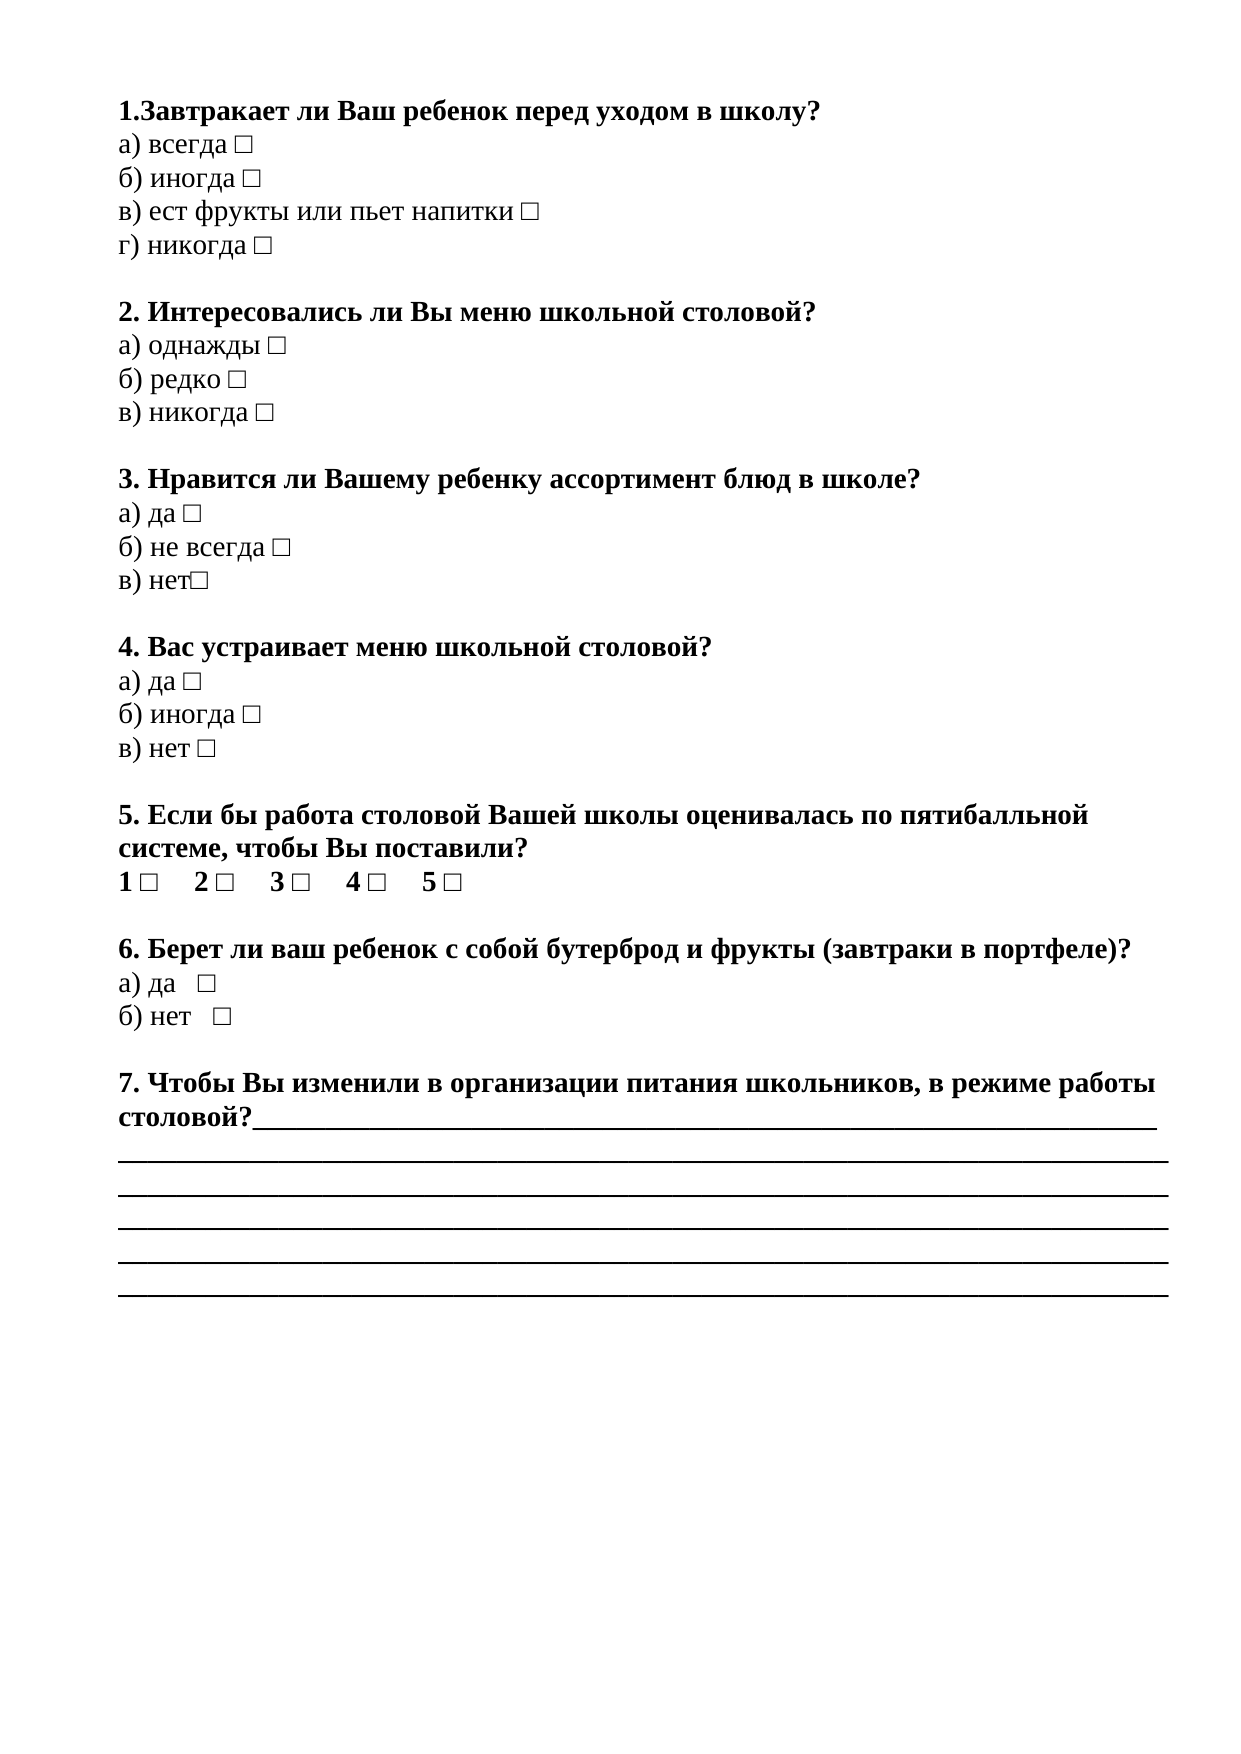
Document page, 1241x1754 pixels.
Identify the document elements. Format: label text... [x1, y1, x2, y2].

text б) иногда □ [118, 160, 1181, 193]
text а) да □ [118, 663, 1181, 696]
text 3. Нравится ли Вашему ребенку ассортимент блюд в школе? [118, 462, 1181, 495]
text 4. Вас устраивает меню школьной столовой? [118, 629, 1181, 663]
text 1 □ 2 □ 3 □ 4 □ 5 □ [118, 864, 1181, 898]
text 5. Если бы работа столовой Вашей школы оценивалась по пятибалльной системе, чтобы Вы поставили? [118, 797, 1181, 864]
text б) не всегда □ [118, 529, 1181, 562]
text 6. Берет ли ваш ребенок с собой бутерброд и фрукты (завтраки в портфеле)? [118, 931, 1181, 965]
text в) нет□ [118, 562, 1181, 596]
text в) ест фрукты или пьет напитки □ [118, 193, 1181, 227]
text б) иногда □ [118, 696, 1181, 730]
text 2. Интересовались ли Вы меню школьной столовой? [118, 294, 1181, 327]
text в) никогда □ [118, 394, 1181, 428]
text ________________________________________________________________________________________________________________________________________________________________________________________________________________________________________________________________________________________________________________________________________________________________________ [118, 1132, 1181, 1300]
text а) всегда □ [118, 126, 1181, 160]
text а) да □ [118, 965, 1181, 998]
text 7. Чтобы Вы изменили в организации питания школьников, в режиме работы столовой?______________________________________________________________ [118, 1065, 1181, 1132]
text 1.Завтракает ли Ваш ребенок перед уходом в школу? [118, 93, 1181, 126]
text г) никогда □ [118, 227, 1181, 260]
text а) да □ [118, 495, 1181, 529]
text б) редко □ [118, 361, 1181, 394]
text б) нет □ [118, 998, 1181, 1032]
text в) нет □ [118, 730, 1181, 763]
text а) однажды □ [118, 327, 1181, 361]
